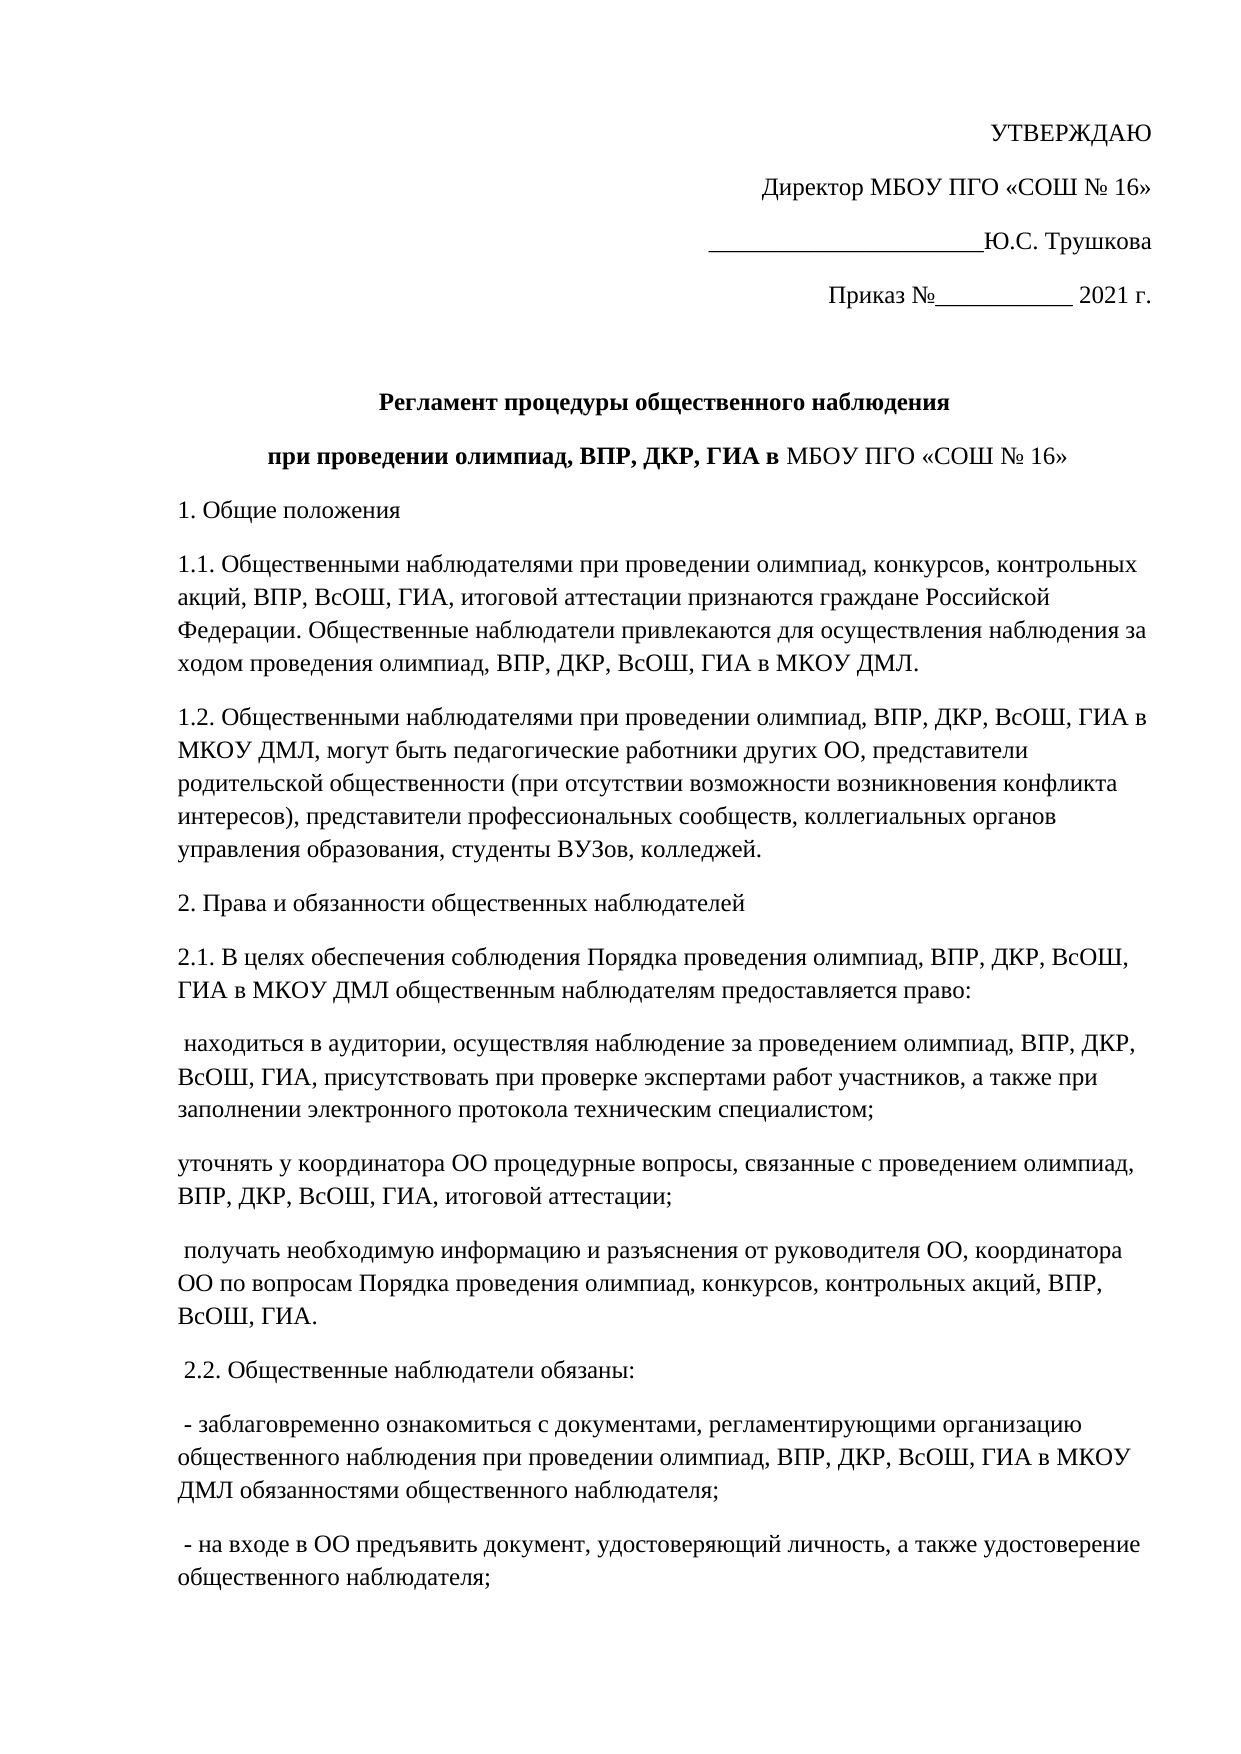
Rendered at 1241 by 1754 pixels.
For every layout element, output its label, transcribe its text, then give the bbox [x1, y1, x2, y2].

text 1. Общие положения [177, 495, 1152, 524]
text 2.1. В целях обеспечения соблюдения Порядка проведения олимпиад, ВПР, ДКР, ВсОШ, ГИА в МКОУ ДМЛ общественным наблюдателям предоставляется право: [177, 942, 1152, 1003]
text находиться в аудитории, осуществляя наблюдение за проведением олимпиад, ВПР, ДКР, ВсОШ, ГИА, присутствовать при проверке экспертами работ участников, а также при заполнении электронного протокола техническим специалистом; [177, 1028, 1152, 1123]
text при проведении олимпиад, ВПР, ДКР, ГИА в МБОУ ПГО «СОШ № 16» [177, 441, 1152, 470]
text Регламент процедуры общественного наблюдения [177, 387, 1152, 416]
text 1.1. Общественными наблюдателями при проведении олимпиад, конкурсов, контрольных акций, ВПР, ВсОШ, ГИА, итоговой аттестации признаются граждане Российской Федерации. Общественные наблюдатели привлекаются для осуществления наблюдения за ходом проведения олимпиад, ВПР, ДКР, ВсОШ, ГИА в МКОУ ДМЛ. [177, 549, 1152, 677]
text УТВЕРЖДАЮ [177, 118, 1152, 147]
text уточнять у координатора ОО процедурные вопросы, связанные с проведением олимпиад, ВПР, ДКР, ВсОШ, ГИА, итоговой аттестации; [177, 1148, 1152, 1210]
text 2. Права и обязанности общественных наблюдателей [177, 888, 1152, 917]
text 2.2. Общественные наблюдатели обязаны: [177, 1355, 1152, 1384]
text 1.2. Общественными наблюдателями при проведении олимпиад, ВПР, ДКР, ВсОШ, ГИА в МКОУ ДМЛ, могут быть педагогические работники других ОО, представители родительской общественности (при отсутствии возможности возникновения конфликта интересов), представители профессиональных сообществ, коллегиальных органов управления образования, студенты ВУЗов, колледжей. [177, 702, 1152, 863]
text получать необходимую информацию и разъяснения от руководителя ОО, координатора ОО по вопросам Порядка проведения олимпиад, конкурсов, контрольных акций, ВПР, ВсОШ, ГИА. [177, 1235, 1152, 1330]
text Директор МБОУ ПГО «СОШ № 16» [177, 172, 1152, 201]
text ______________________Ю.С. Трушкова [177, 226, 1152, 254]
text Приказ №___________ 2021 г. [177, 280, 1152, 308]
text - заблаговременно ознакомиться с документами, регламентирующими организацию общественного наблюдения при проведении олимпиад, ВПР, ДКР, ВсОШ, ГИА в МКОУ ДМЛ обязанностями общественного наблюдателя; [177, 1409, 1152, 1504]
text - на входе в ОО предъявить документ, удостоверяющий личность, а также удостоверение общественного наблюдателя; [177, 1529, 1152, 1591]
